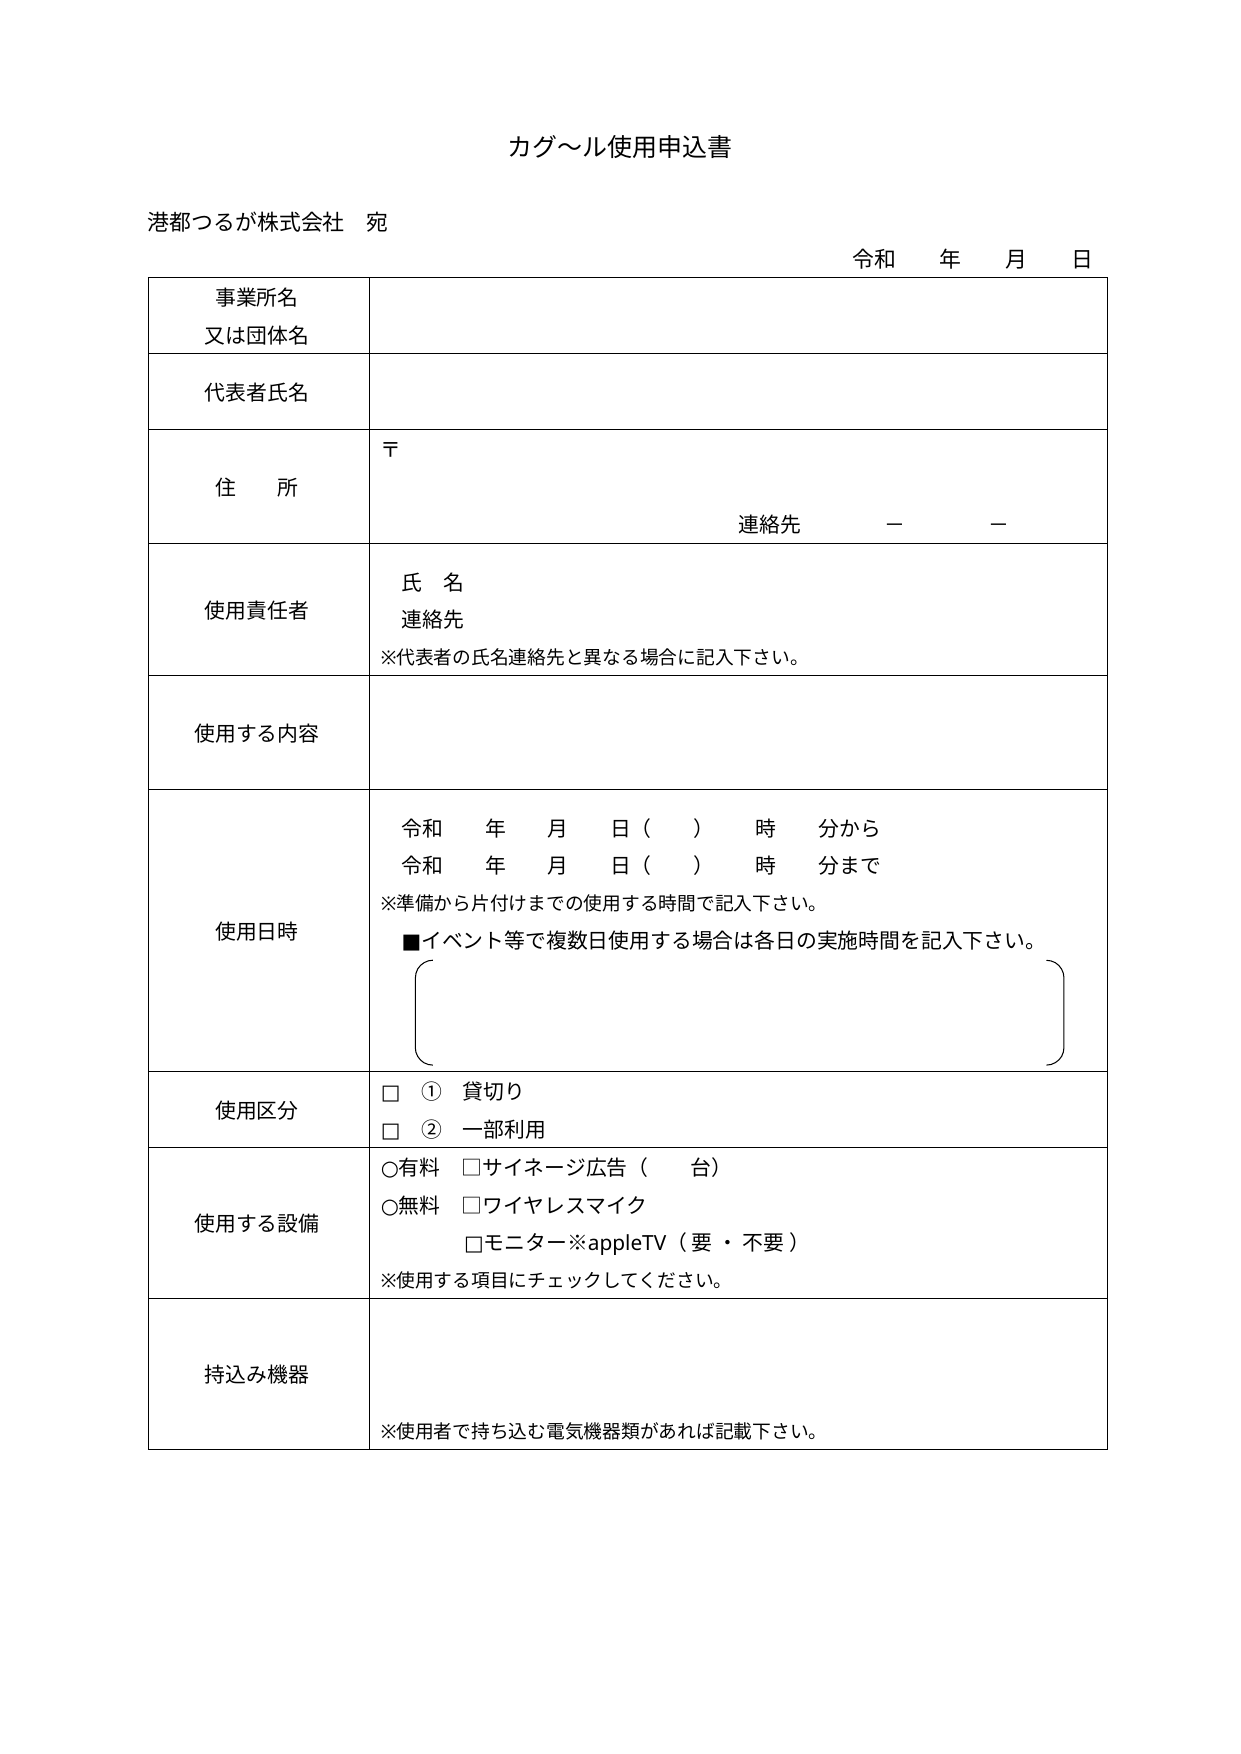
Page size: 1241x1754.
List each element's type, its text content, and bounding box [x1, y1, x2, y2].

table_header 事業所名 又は団体名 [149, 278, 369, 353]
text カグ～ル使用申込書 [148, 127, 1092, 164]
table_cell □ ① 貸切り □ ② 一部利用 [370, 1072, 1107, 1147]
table_cell 使用日時 [149, 790, 369, 1071]
table_cell 使用する設備 [149, 1148, 369, 1298]
table_cell 〒 連絡先 － － [370, 430, 1107, 543]
text 港都つるが株式会社 宛 [148, 202, 1092, 239]
table_cell [370, 676, 1107, 788]
table_header [370, 278, 1107, 353]
table_cell ※使用者で持ち込む電気機器類があれば記載下さい。 [370, 1299, 1107, 1449]
table_cell 使用責任者 [149, 544, 369, 675]
table_cell 令和 年 月 日（ ） 時 分から 令和 年 月 日（ ） 時 分まで ※準備から片付けまでの使用する時間で記入下さい。 ■イベント等で複数日使用する場合は各日の実施時間を記入下さい。 [370, 790, 1107, 1071]
table_cell [370, 354, 1107, 429]
table_cell 代表者氏名 [149, 354, 369, 429]
table_cell 住 所 [149, 430, 369, 543]
table_cell 使用する内容 [149, 676, 369, 788]
table_cell ○有料 □サイネージ広告（ 台） ○無料 □ワイヤレスマイク □モニター※appleTV（ 要 ・ 不要 ） ※使用する項目にチェックしてください。 [370, 1148, 1107, 1298]
table_cell 使用区分 [149, 1072, 369, 1147]
table_cell 持込み機器 [149, 1299, 369, 1449]
table_cell 氏 名 連絡先 ※代表者の氏名連絡先と異なる場合に記入下さい。 [370, 544, 1107, 675]
text 令和 年 月 日 [148, 239, 1092, 277]
